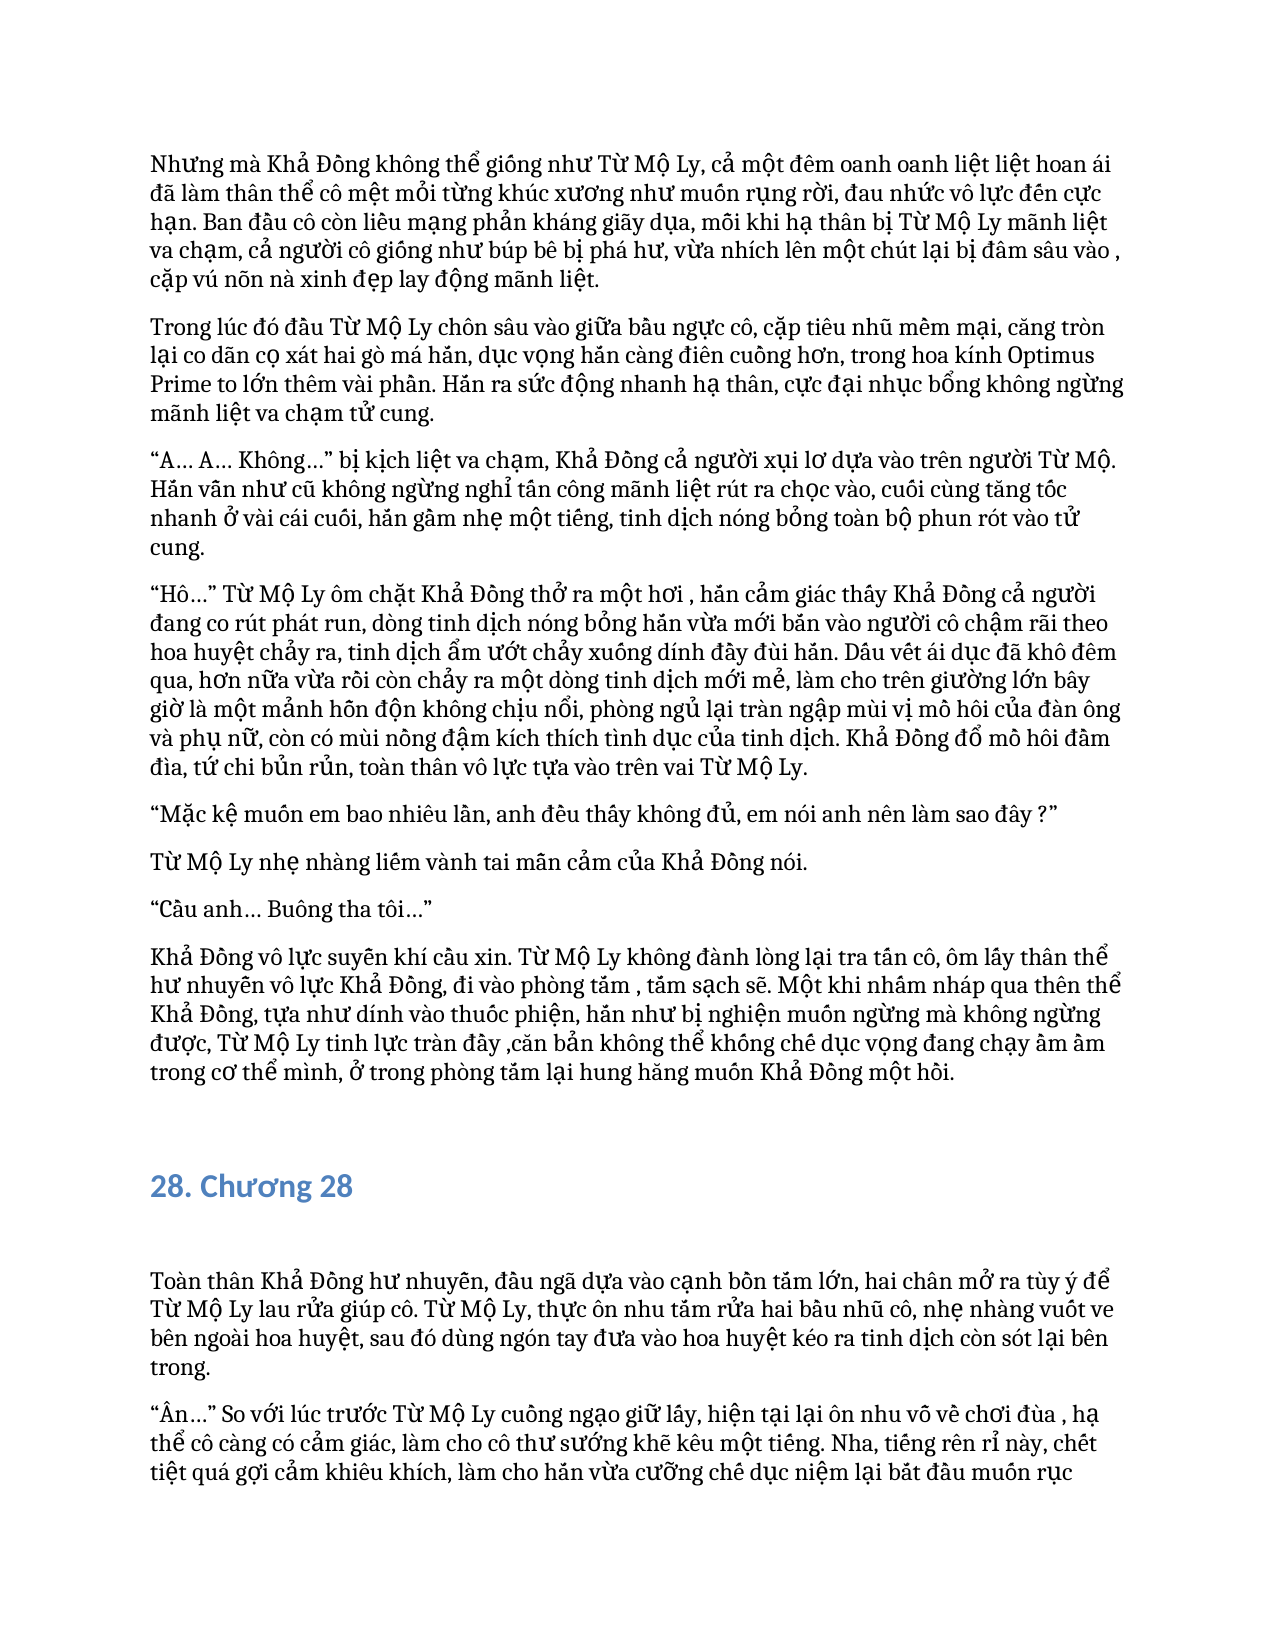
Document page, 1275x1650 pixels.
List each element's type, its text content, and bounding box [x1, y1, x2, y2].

text Nhưng mà Khả Đồng không thể giống như Từ Mộ Ly, cả một đêm oanh oanh liệt liệt hoan ái đã làm thân thể cô mệt mỏi từng khúc xương như muốn rụng rời, đau nhức vô lực đến cực hạn. Ban đầu cô còn liều mạng phản kháng giãy dụa, mỗi khi hạ thân bị Từ Mộ Ly mãnh liệt va chạm, cả người cô giống như búp bê bị phá hư, vừa nhích lên một chút lại bị đâm sâu vào , cặp vú nõn nà xinh đẹp lay động mãnh liệt. [150, 150, 1125, 294]
text Toàn thân Khả Đồng hư nhuyễn, đầu ngã dựa vào cạnh bồn tắm lớn, hai chân mở ra tùy ý để Từ Mộ Ly lau rửa giúp cô. Từ Mộ Ly, thực ôn nhu tắm rửa hai bầu nhũ cô, nhẹ nhàng vuốt ve bên ngoài hoa huyệt, sau đó dùng ngón tay đưa vào hoa huyệt kéo ra tinh dịch còn sót lại bên trong. [150, 1209, 1125, 1382]
subtitle 28. Chương 28 [150, 1164, 1125, 1205]
text Từ Mộ Ly nhẹ nhàng liếm vành tai mẫn cảm của Khả Đồng nói. [150, 847, 1125, 876]
text “Cầu anh… Buông tha tôi…” [150, 895, 1125, 924]
text Khả Đồng vô lực suyễn khí cầu xin. Từ Mộ Ly không đành lòng lại tra tấn cô, ôm lấy thân thể hư nhuyễn vô lực Khả Đồng, đi vào phòng tắm , tắm sạch sẽ. Một khi nhấm nháp qua thên thể Khả Đồng, tựa như dính vào thuốc phiện, hắn như bị nghiện muốn ngừng mà không ngừng được, Từ Mộ Ly tinh lực tràn đầy ,căn bản không thể khống chế dục vọng đang chạy ầm ầm trong cơ thể mình, ở trong phòng tắm lại hung hăng muốn Khả Đồng một hồi. [150, 942, 1125, 1144]
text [150, 1400, 1125, 1487]
text “A… A… Không…” bị kịch liệt va chạm, Khả Đồng cả người xụi lơ dựa vào trên người Từ Mộ. Hắn vẫn như cũ không ngừng nghỉ tấn công mãnh liệt rút ra chọc vào, cuối cùng tăng tốc nhanh ở vài cái cuối, hắn gầm nhẹ một tiếng, tinh dịch nóng bỏng toàn bộ phun rót vào tử cung. [150, 446, 1125, 561]
text “Hô…” Từ Mộ Ly ôm chặt Khả Đồng thở ra một hơi , hắn cảm giác thấy Khả Đồng cả người đang co rút phát run, dòng tinh dịch nóng bỏng hắn vừa mới bắn vào người cô chậm rãi theo hoa huyệt chảy ra, tinh dịch ẩm ướt chảy xuống dính đầy đùi hắn. Dấu vết ái dục đã khô đêm qua, hơn nữa vừa rồi còn chảy ra một dòng tinh dịch mới mẻ, làm cho trên giường lớn bây giờ là một mảnh hỗn độn không chịu nổi, phòng ngủ lại tràn ngập mùi vị mồ hôi của đàn ông và phụ nữ, còn có mùi nồng đậm kích thích tình dục của tinh dịch. Khả Đồng đổ mồ hôi đầm đìa, tứ chi bủn rủn, toàn thân vô lực tựa vào trên vai Từ Mộ Ly. [150, 580, 1125, 781]
text “Mặc kệ muốn em bao nhiêu lần, anh đều thấy không đủ, em nói anh nên làm sao đây ?” [150, 800, 1125, 829]
text Trong lúc đó đầu Từ Mộ Ly chôn sâu vào giữa bầu ngực cô, cặp tiêu nhũ mềm mại, căng tròn lại co dãn cọ xát hai gò má hắn, dục vọng hắn càng điên cuồng hơn, trong hoa kính Optimus Prime to lớn thêm vài phần. Hắn ra sức động nhanh hạ thân, cực đại nhục bổng không ngừng mãnh liệt va chạm tử cung. [150, 312, 1125, 427]
